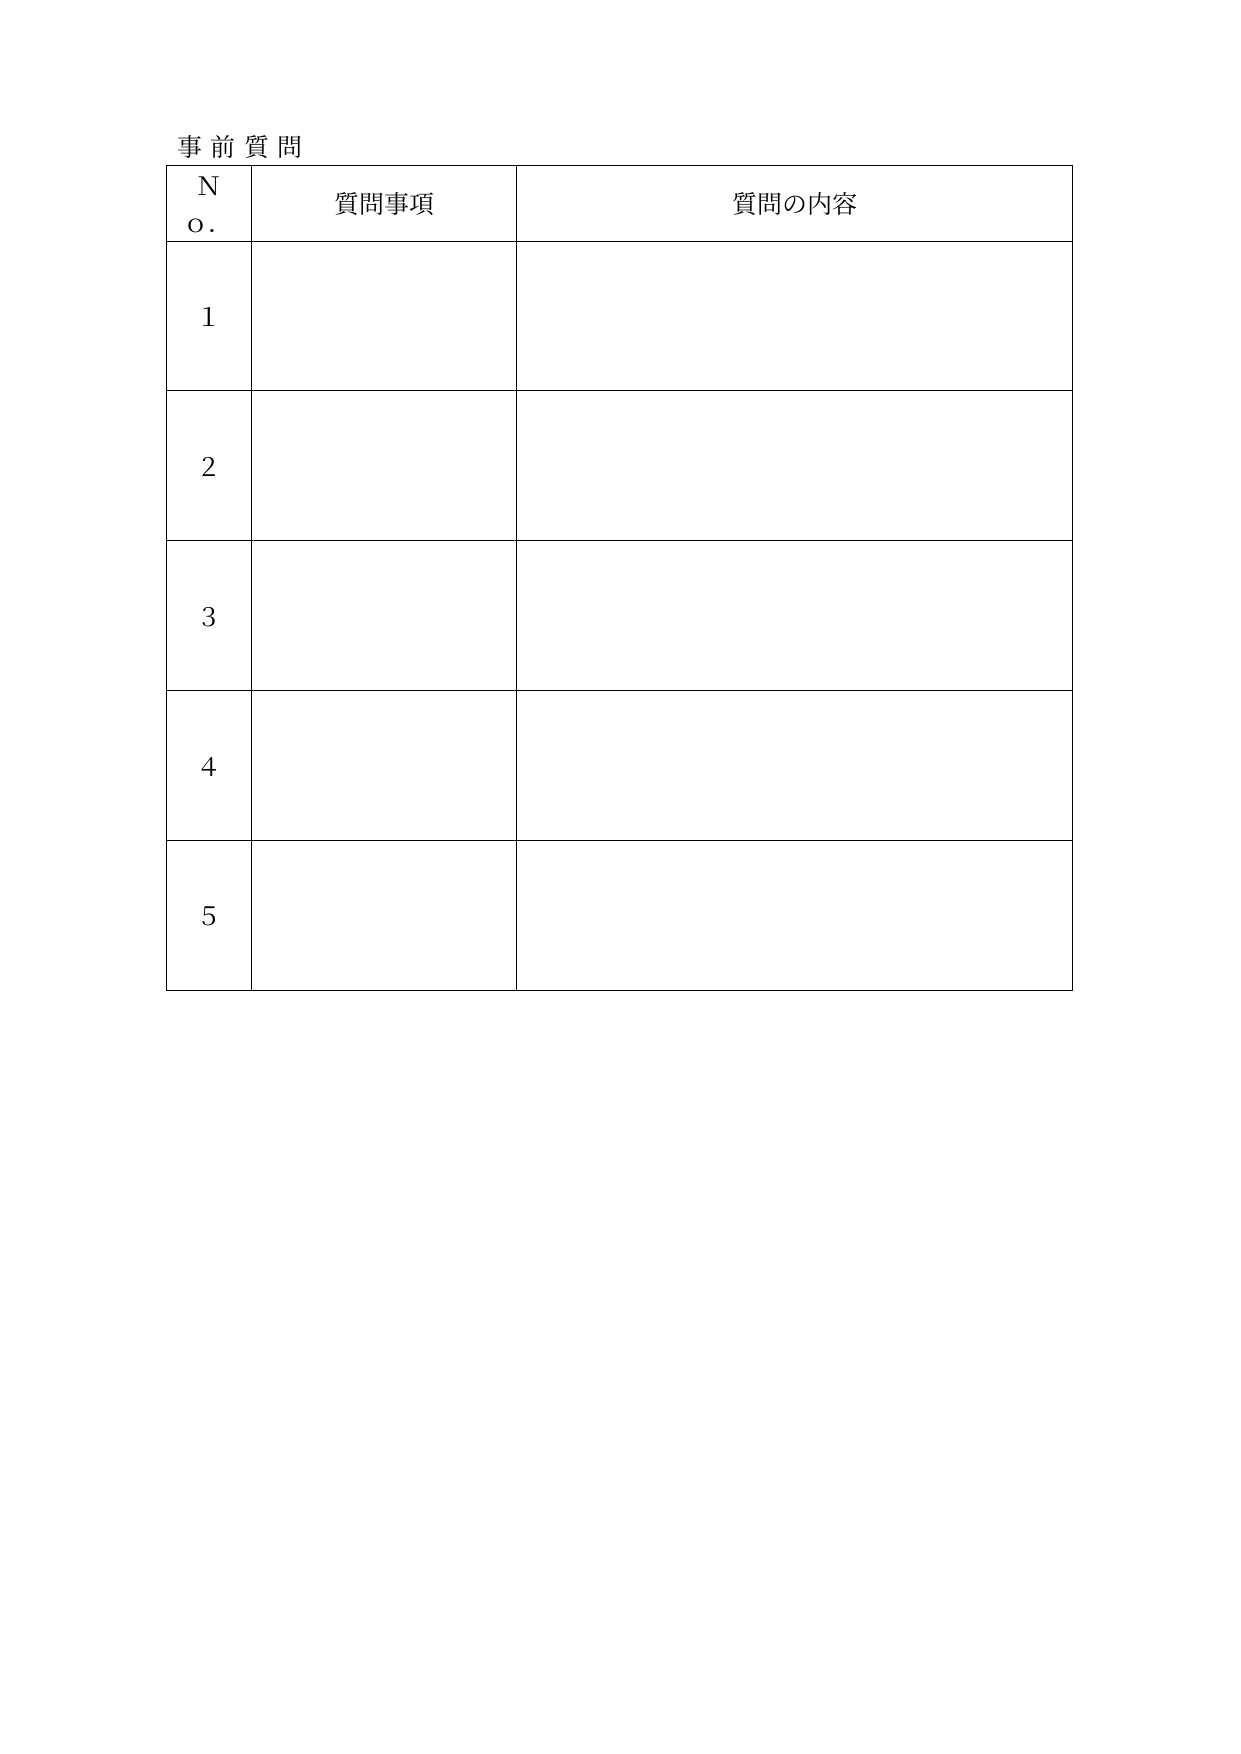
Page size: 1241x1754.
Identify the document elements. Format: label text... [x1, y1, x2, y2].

table_cell [517, 691, 1072, 840]
table_cell ２ [167, 391, 251, 540]
table_cell １ [167, 242, 251, 390]
table_cell [517, 541, 1072, 690]
table_header 質問の内容 [517, 166, 1072, 241]
table_cell [252, 242, 516, 390]
table_cell [252, 691, 516, 840]
table_cell [517, 391, 1072, 540]
table_cell ４ [167, 691, 251, 840]
table_cell ５ [167, 841, 251, 989]
table_cell [517, 242, 1072, 390]
table_cell [252, 541, 516, 690]
table_cell [252, 841, 516, 989]
table_cell [252, 391, 516, 540]
table_header Ｎｏ． [167, 166, 251, 241]
table_cell [517, 841, 1072, 989]
table_header 質問事項 [252, 166, 516, 241]
table_cell ３ [167, 541, 251, 690]
text 事前質問 [177, 127, 1063, 164]
